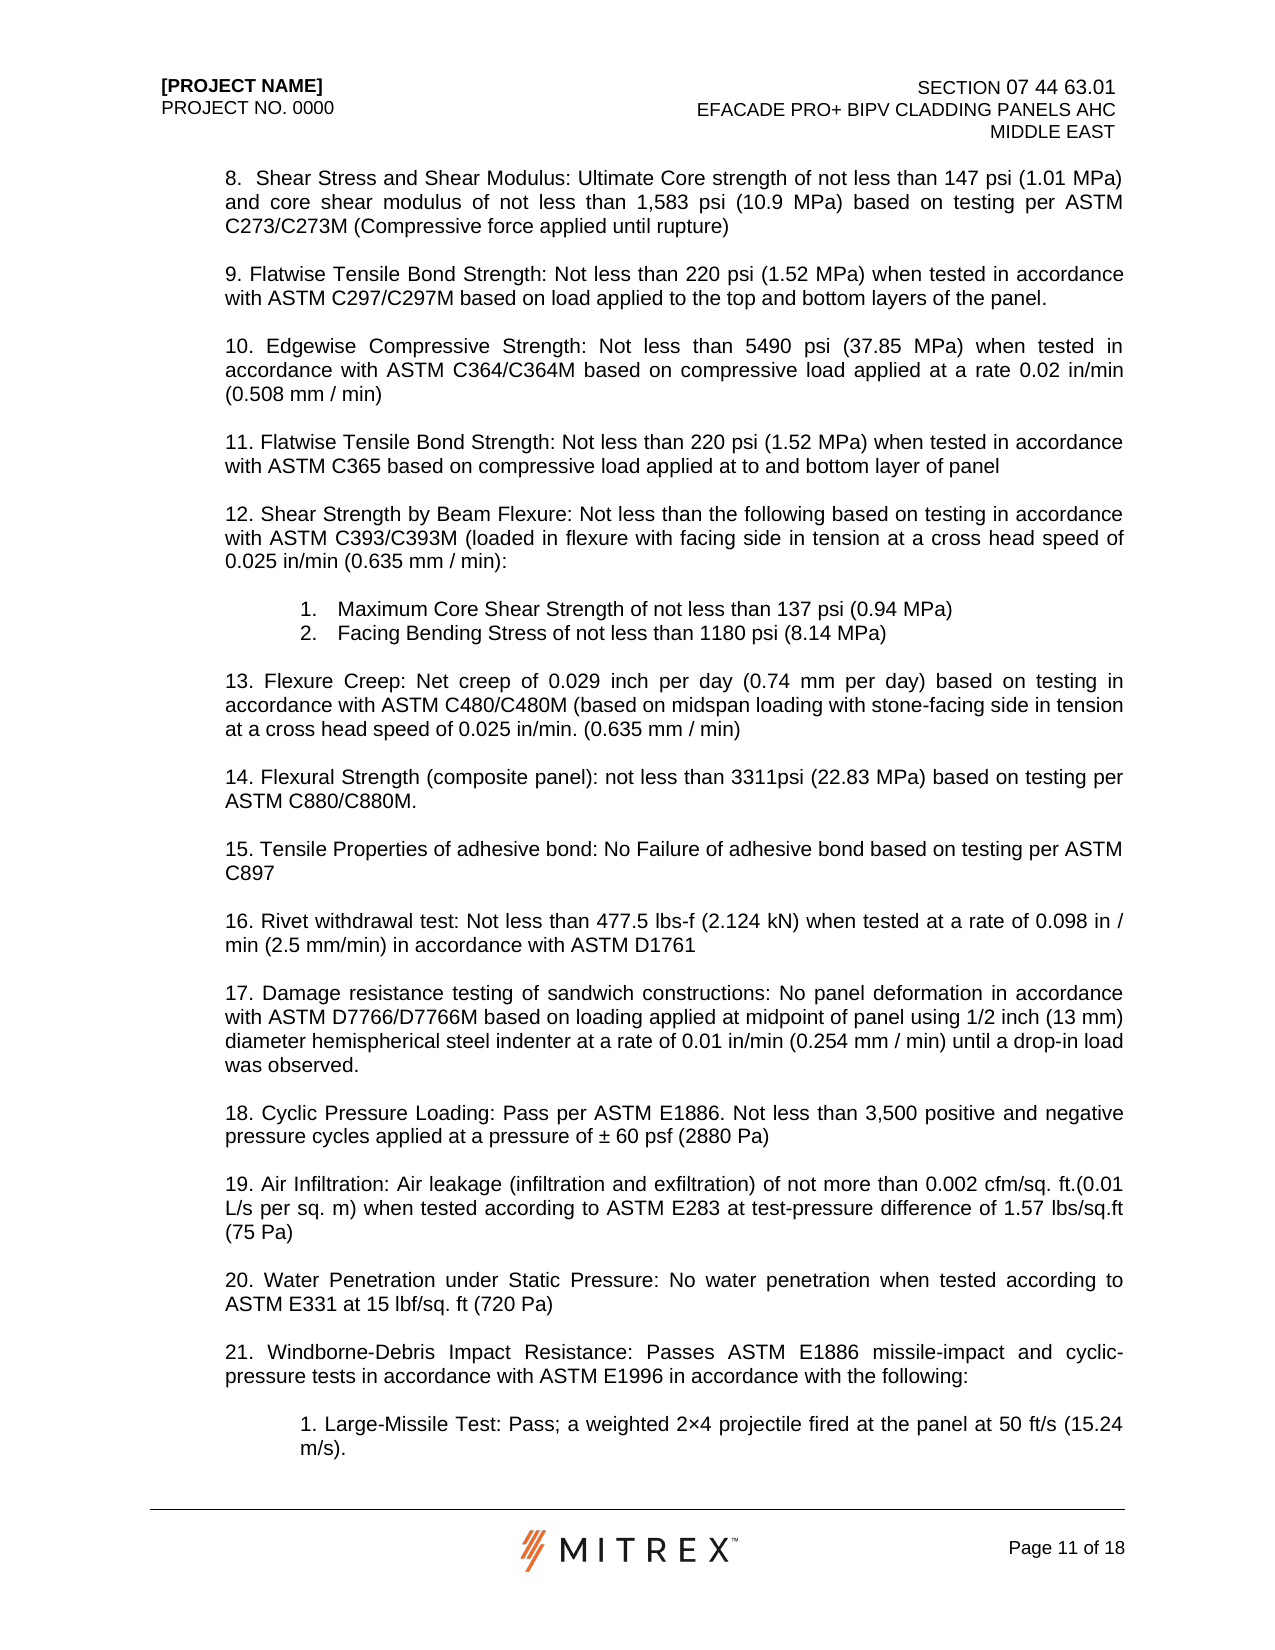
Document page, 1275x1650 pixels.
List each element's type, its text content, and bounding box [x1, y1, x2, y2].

text 13. Flexure Creep: Net creep of 0.029 inch per day (0.74 mm per day) based on testing in accordance with ASTM C480/C480M (based on midspan loading with stone-facing side in tension at a cross head speed of 0.025 in/min. (0.635 mm / min) [225, 669, 1125, 741]
text 21. Windborne-Debris Impact Resistance: Passes ASTM E1886 missile-impact and cyclic-pressure tests in accordance with ASTM E1996 in accordance with the following: [225, 1340, 1125, 1388]
list Maximum Core Shear Strength of not less than 137 psi (0.94 MPa) [300, 597, 1125, 621]
picture [502, 1510, 755, 1594]
text 17. Damage resistance testing of sandwich constructions: No panel deformation in accordance with ASTM D7766/D7766M based on loading applied at midpoint of panel using 1/2 inch (13 mm) diameter hemispherical steel indenter at a rate of 0.01 in/min (0.254 mm / min) until a drop-in load was observed. [225, 981, 1125, 1076]
list Facing Bending Stress of not less than 1180 psi (8.14 MPa) [300, 621, 1125, 645]
text 19. Air Infiltration: Air leakage (infiltration and exfiltration) of not more than 0.002 cfm/sq. ft.(0.01 L/s per sq. m) when tested according to ASTM E283 at test-pressure difference of 1.57 lbs/sq.ft (75 Pa) [225, 1172, 1125, 1244]
text 15. Tensile Properties of adhesive bond: No Failure of adhesive bond based on testing per ASTM C897 [225, 837, 1125, 885]
text 12. Shear Strength by Beam Flexure: Not less than the following based on testing in accordance with ASTM C393/C393M (loaded in flexure with facing side in tension at a cross head speed of 0.025 in/min (0.635 mm / min): [225, 501, 1125, 573]
text 14. Flexural Strength (composite panel): not less than 3311psi (22.83 MPa) based on testing per ASTM C880/C880M. [225, 765, 1125, 813]
text 16. Rivet withdrawal test: Not less than 477.5 lbs-f (2.124 kN) when tested at a rate of 0.098 in / min (2.5 mm/min) in accordance with ASTM D1761 [225, 909, 1125, 957]
text 18. Cyclic Pressure Loading: Pass per ASTM E1886. Not less than 3,500 positive and negative pressure cycles applied at a pressure of ± 60 psf (2880 Pa) [225, 1100, 1125, 1148]
text 10. Edgewise Compressive Strength: Not less than 5490 psi (37.85 MPa) when tested in accordance with ASTM C364/C364M based on compressive load applied at a rate 0.02 in/min (0.508 mm / min) [225, 334, 1125, 406]
text 1. Large-Missile Test: Pass; a weighted 2×4 projectile fired at the panel at 50 ft/s (15.24 m/s). [300, 1412, 1125, 1460]
text 11. Flatwise Tensile Bond Strength: Not less than 220 psi (1.52 MPa) when tested in accordance with ASTM C365 based on compressive load applied at to and bottom layer of panel [225, 429, 1125, 477]
text 8. Shear Stress and Shear Modulus: Ultimate Core strength of not less than 147 psi (1.01 MPa) and core shear modulus of not less than 1,583 psi (10.9 MPa) based on testing per ASTM C273/C273M (Compressive force applied until rupture) [225, 166, 1125, 238]
text 9. Flatwise Tensile Bond Strength: Not less than 220 psi (1.52 MPa) when tested in accordance with ASTM C297/C297M based on load applied to the top and bottom layers of the panel. [225, 262, 1125, 310]
text 20. Water Penetration under Static Pressure: No water penetration when tested according to ASTM E331 at 15 lbf/sq. ft (720 Pa) [225, 1268, 1125, 1316]
